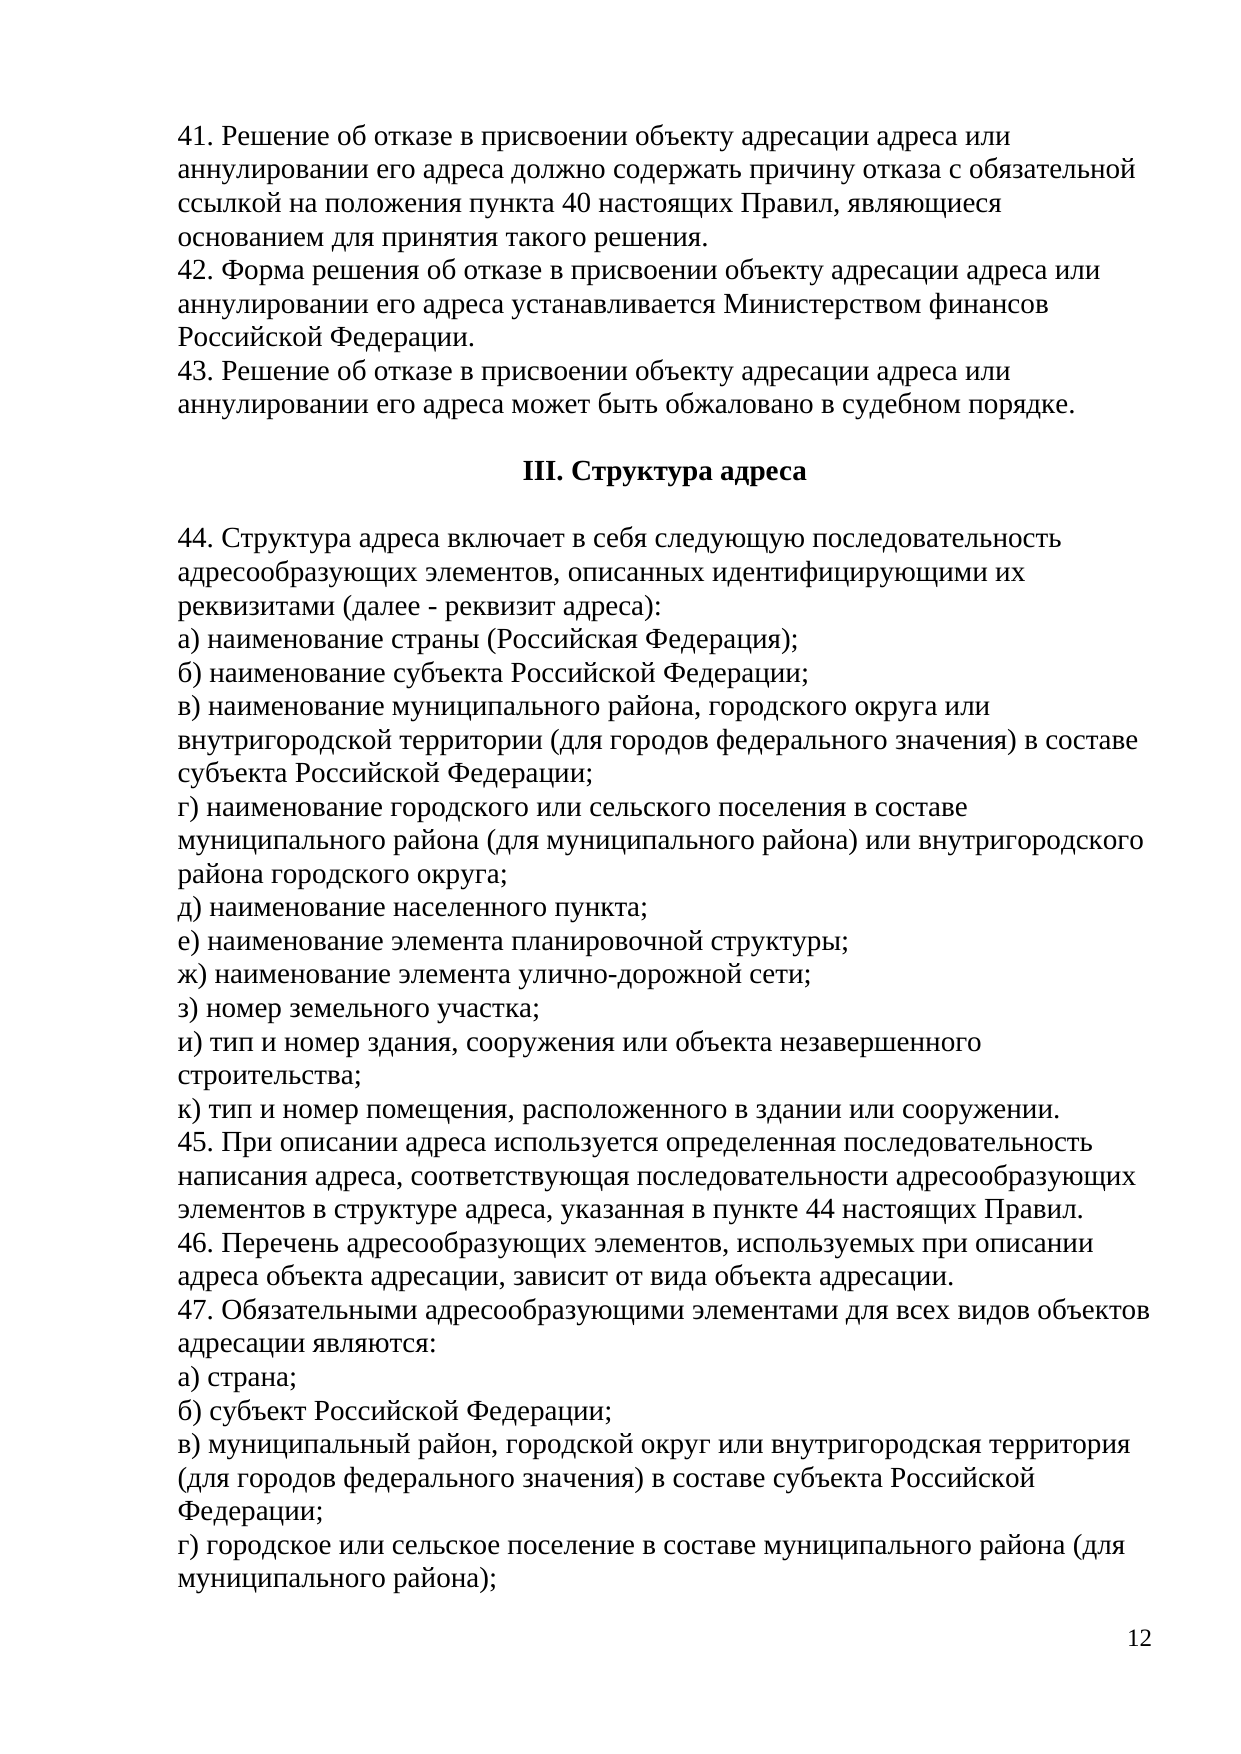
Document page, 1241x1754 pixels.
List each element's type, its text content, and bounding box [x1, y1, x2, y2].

text 42. Форма решения об отказе в присвоении объекту адресации адреса или аннулировании его адреса устанавливается Министерством финансов Российской Федерации. [177, 252, 1152, 353]
text к) тип и номер помещения, расположенного в здании или сооружении. [177, 1091, 1152, 1124]
text в) муниципальный район, городской округ или внутригородская территория (для городов федерального значения) в составе субъекта Российской Федерации; [177, 1426, 1152, 1527]
text е) наименование элемента планировочной структуры; [177, 923, 1152, 957]
text а) страна; [177, 1359, 1152, 1393]
text б) субъект Российской Федерации; [177, 1393, 1152, 1426]
text г) наименование городского или сельского поселения в составе муниципального района (для муниципального района) или внутригородского района городского округа; [177, 789, 1152, 889]
subtitle III. Структура адреса [177, 453, 1152, 487]
text ж) наименование элемента улично-дорожной сети; [177, 957, 1152, 990]
text и) тип и номер здания, сооружения или объекта незавершенного строительства; [177, 1024, 1152, 1091]
text 43. Решение об отказе в присвоении объекту адресации адреса или аннулировании его адреса может быть обжаловано в судебном порядке. [177, 353, 1152, 420]
text 47. Обязательными адресообразующими элементами для всех видов объектов адресации являются: [177, 1292, 1152, 1359]
text а) наименование страны (Российская Федерация); [177, 621, 1152, 655]
text г) городское или сельское поселение в составе муниципального района (для муниципального района); [177, 1527, 1152, 1594]
text 46. Перечень адресообразующих элементов, используемых при описании адреса объекта адресации, зависит от вида объекта адресации. [177, 1225, 1152, 1292]
text 45. При описании адреса используется определенная последовательность написания адреса, соответствующая последовательности адресообразующих элементов в структуре адреса, указанная в пункте 44 настоящих Правил. [177, 1124, 1152, 1225]
text в) наименование муниципального района, городского округа или внутригородской территории (для городов федерального значения) в составе субъекта Российской Федерации; [177, 688, 1152, 789]
text д) наименование населенного пункта; [177, 889, 1152, 923]
text 44. Структура адреса включает в себя следующую последовательность адресообразующих элементов, описанных идентифицирующими их реквизитами (далее - реквизит адреса): [177, 521, 1152, 621]
text б) наименование субъекта Российской Федерации; [177, 655, 1152, 688]
text 41. Решение об отказе в присвоении объекту адресации адреса или аннулировании его адреса должно содержать причину отказа с обязательной ссылкой на положения пункта 40 настоящих Правил, являющиеся основанием для принятия такого решения. [177, 118, 1152, 252]
text з) номер земельного участка; [177, 990, 1152, 1024]
